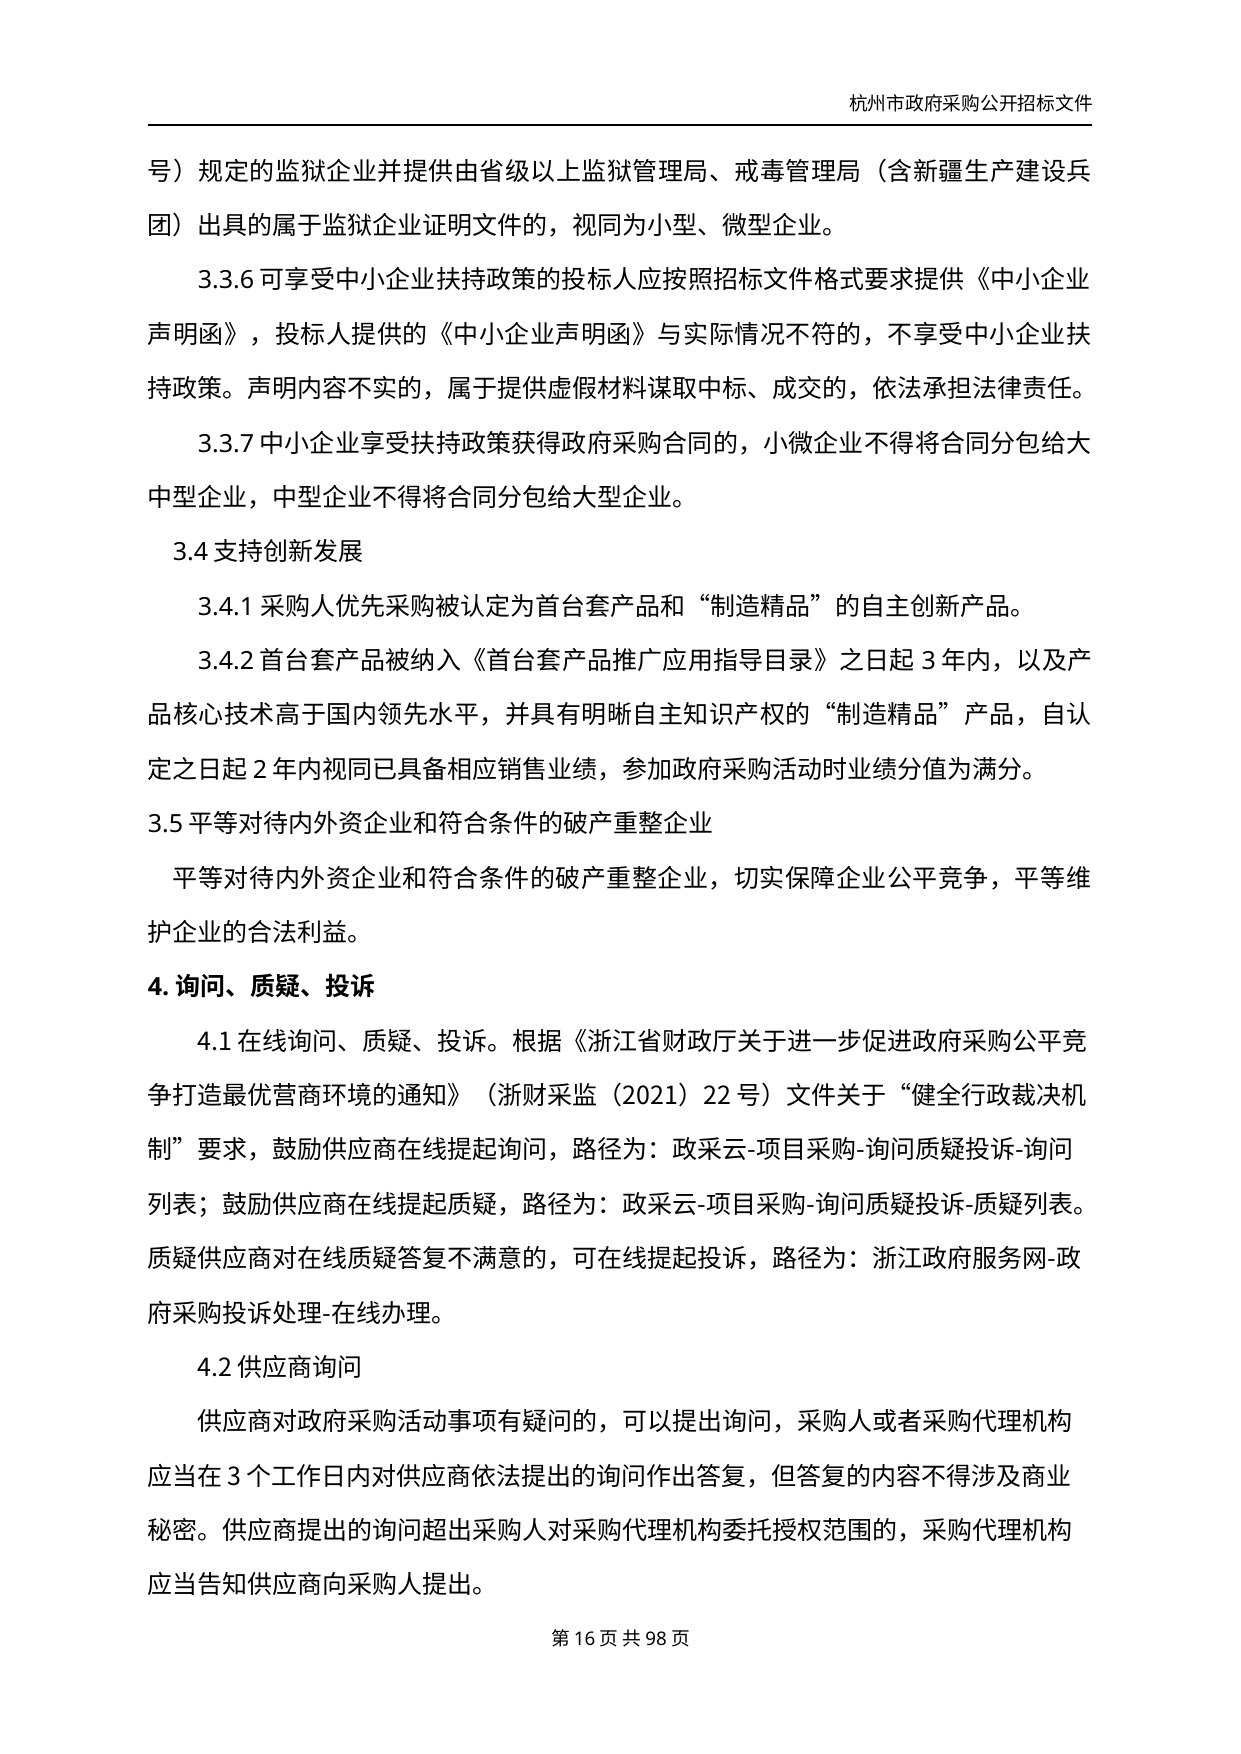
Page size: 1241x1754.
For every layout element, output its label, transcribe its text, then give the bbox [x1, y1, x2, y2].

text 3.4.1 采购人优先采购被认定为首台套产品和“制造精品”的自主创新产品。 [148, 586, 1092, 622]
text 3.4支持创新发展 [148, 532, 1092, 568]
text 3.3.7中小企业享受扶持政策获得政府采购合同的，小微企业不得将合同分包给大中型企业，中型企业不得将合同分包给大型企业。 [148, 423, 1092, 514]
text 4.1在线询问、质疑、投诉。根据《浙江省财政厅关于进一步促进政府采购公平竞争打造最优营商环境的通知》（浙财采监（2021）22号）文件关于“健全行政裁决机制”要求，鼓励供应商在线提起询问，路径为：政采云-项目采购-询问质疑投诉-询问列表；鼓励供应商在线提起质疑，路径为：政采云-项目采购-询问质疑投诉-质疑列表。质疑供应商对在线质疑答复不满意的，可在线提起投诉，路径为：浙江政府服务网-政府采购投诉处理-在线办理。 [148, 1021, 1092, 1329]
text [148, 151, 1092, 242]
text 3.4.2首台套产品被纳入《首台套产品推广应用指导目录》之日起3年内，以及产品核心技术高于国内领先水平，并具有明晰自主知识产权的“制造精品”产品，自认定之日起2年内视同已具备相应销售业绩，参加政府采购活动时业绩分值为满分。 [148, 641, 1092, 786]
text 4.2供应商询问 [148, 1347, 1092, 1384]
text 供应商对政府采购活动事项有疑问的，可以提出询问，采购人或者采购代理机构应当在3个工作日内对供应商依法提出的询问作出答复，但答复的内容不得涉及商业秘密。供应商提出的询问超出采购人对采购代理机构委托授权范围的，采购代理机构应当告知供应商向采购人提出。 [148, 1402, 1092, 1601]
text 平等对待内外资企业和符合条件的破产重整企业，切实保障企业公平竞争，平等维护企业的合法利益。 4. 询问、质疑、投诉 [148, 858, 1092, 1003]
text 3.3.6可享受中小企业扶持政策的投标人应按照招标文件格式要求提供《中小企业声明函》，投标人提供的《中小企业声明函》与实际情况不符的，不享受中小企业扶持政策。声明内容不实的，属于提供虚假材料谋取中标、成交的，依法承担法律责任。 [148, 260, 1092, 405]
text 3.5平等对待内外资企业和符合条件的破产重整企业 [148, 804, 1092, 840]
